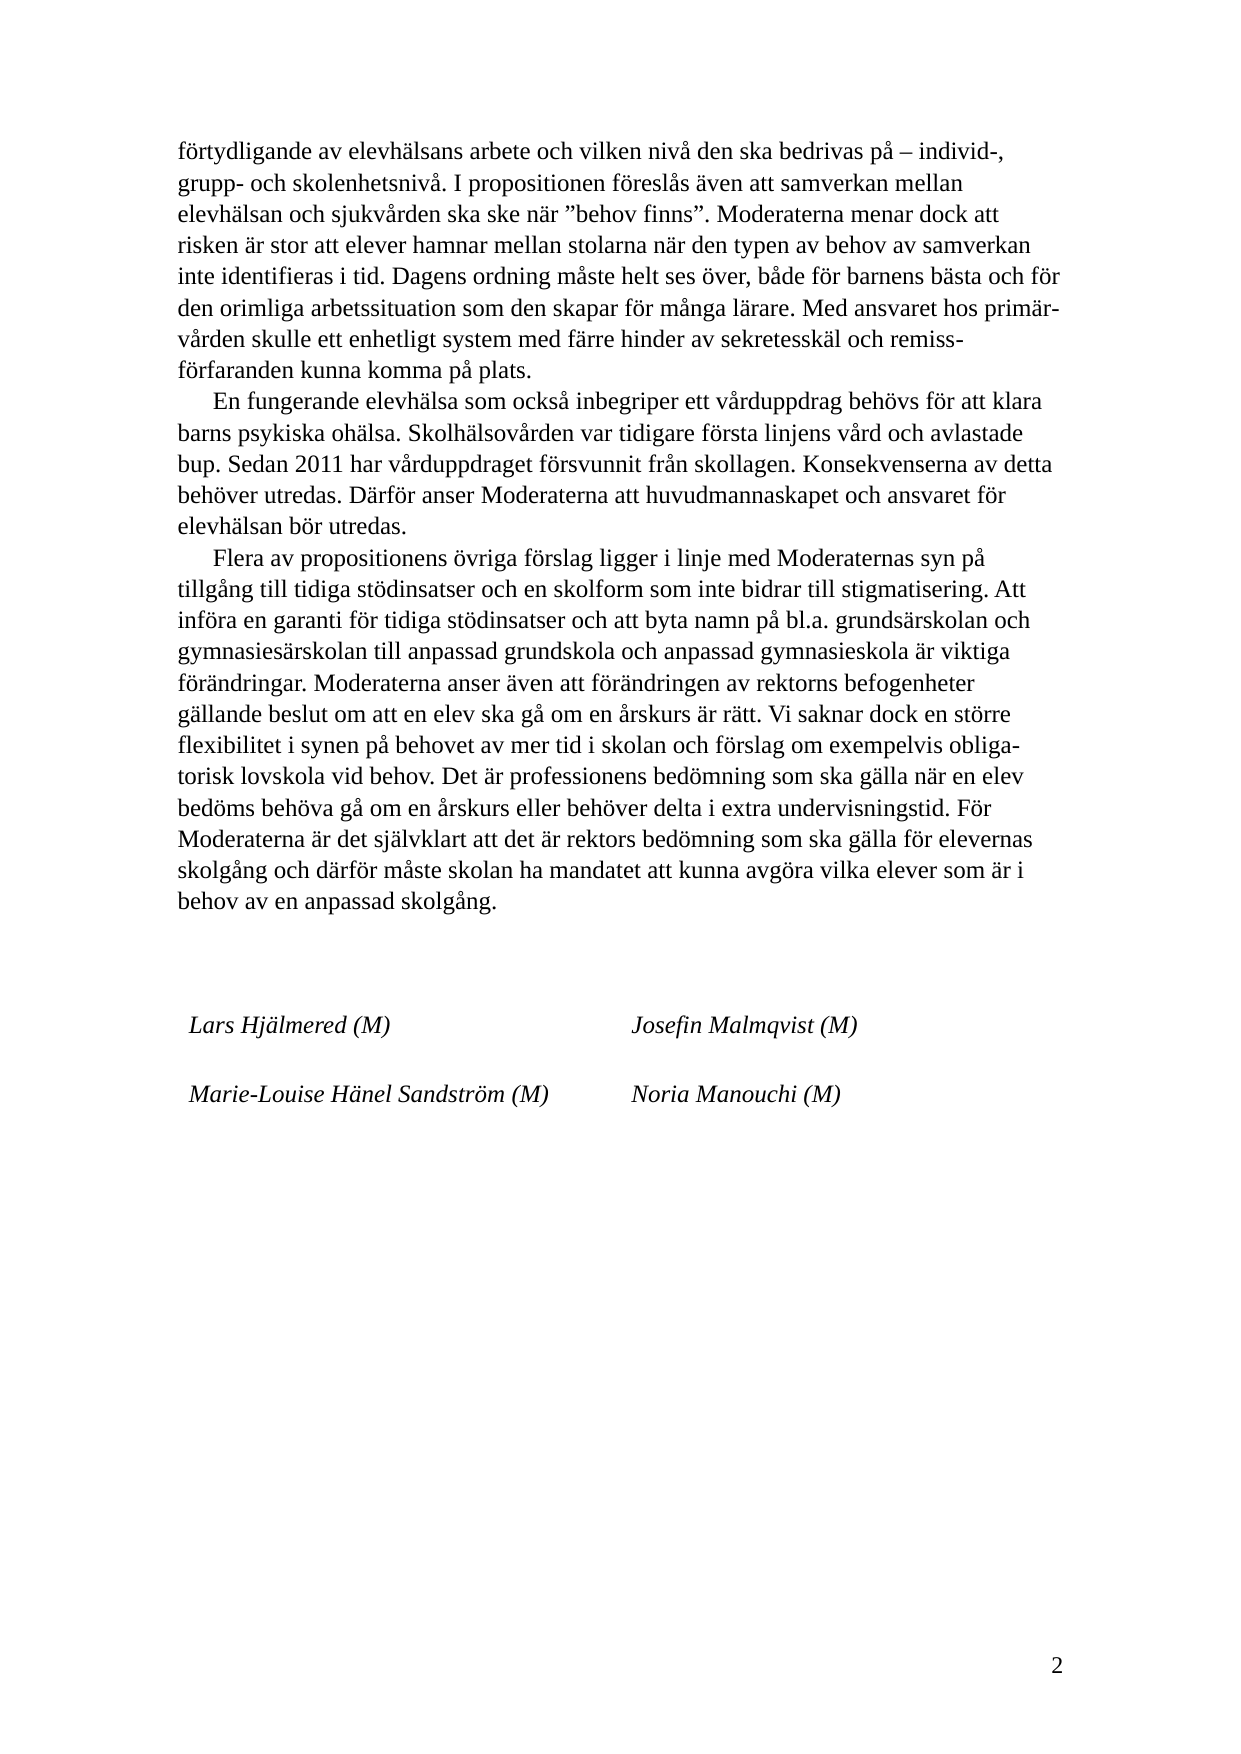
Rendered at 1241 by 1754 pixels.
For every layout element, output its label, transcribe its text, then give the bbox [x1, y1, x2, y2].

table_cell Noria Manouchi (M) [620, 1046, 1063, 1115]
table_header Lars Hjälmered (M) [177, 978, 620, 1046]
table_cell Marie-Louise Hänel Sandström (M) [177, 1046, 620, 1115]
text Flera av propositionens övriga förslag ligger i linje med Moderaternas syn på tillgång till tidiga stödinsatser och en skolform som inte bidrar till stigmatisering. Att införa en garanti för tidiga stödinsatser och att byta namn på bl.a. grundsärskolan och gymnasiesärskolan till anpassad grundskola och anpassad gymnasieskola är viktiga förändringar. Moderaterna anser även att förändringen av rektorns befogenheter gällande beslut om att en elev ska gå om en årskurs är rätt. Vi saknar dock en större flexibilitet i synen på behovet av mer tid i skolan och förslag om exempelvis obligatorisk lovskola vid behov. Det är professionens bedömning som ska gälla när en elev bedöms behöva gå om en årskurs eller behöver delta i extra undervisningstid. För Moderaterna är det självklart att det är rektors bedömning som ska gälla för elevernas skolgång och därför måste skolan ha mandatet att kunna avgöra vilka elever som är i behov av en anpassad skolgång. [177, 540, 1063, 915]
text En fungerande elevhälsa som också inbegriper ett vårduppdrag behövs för att klara barns psykiska ohälsa. Skolhälsovården var tidigare första linjens vård och avlastade bup. Sedan 2011 har vårduppdraget försvunnit från skollagen. Konsekvenserna av detta behöver utredas. Därför anser Moderaterna att huvudmannaskapet och ansvaret för elevhälsan bör utredas. [177, 384, 1063, 540]
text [177, 134, 1063, 384]
table_header Josefin Malmqvist (M) [620, 978, 1063, 1046]
